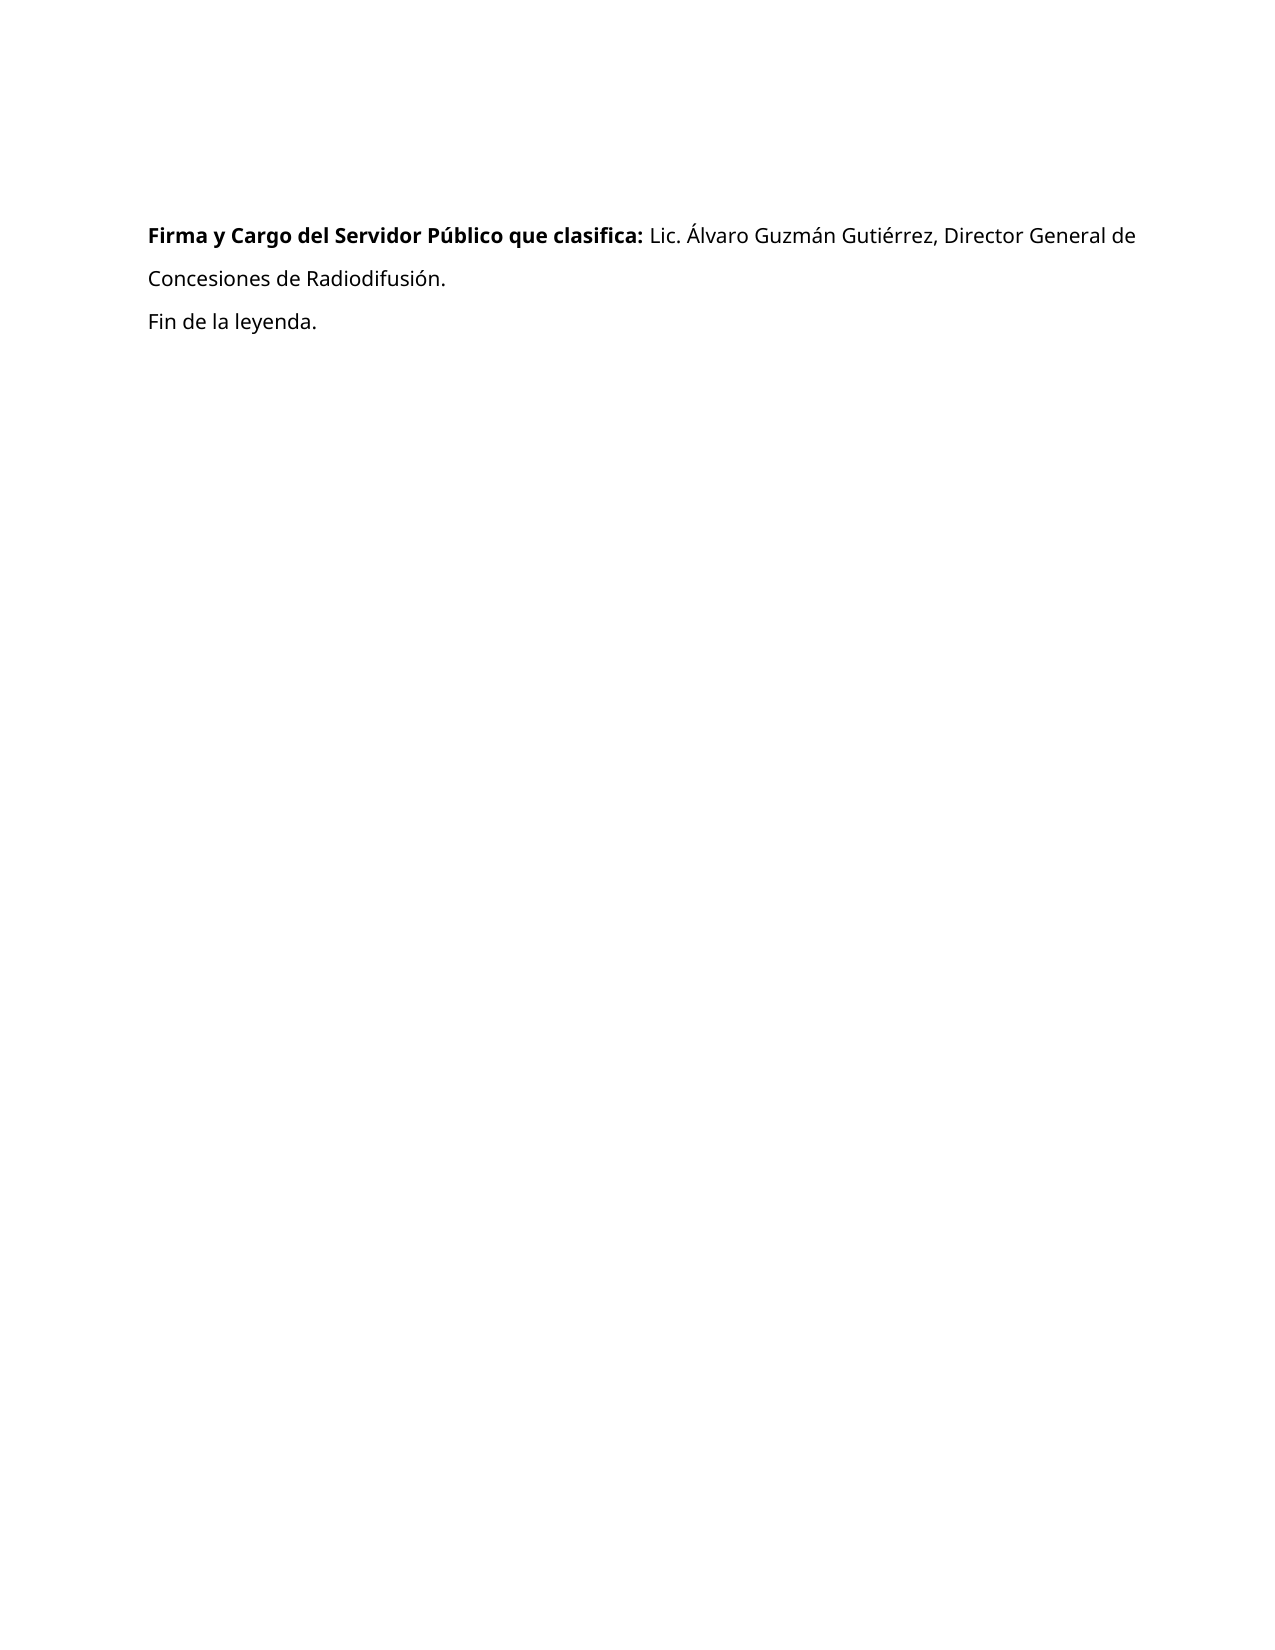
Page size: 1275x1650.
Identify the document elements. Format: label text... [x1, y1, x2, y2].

text Firma y Cargo del Servidor Público que clasifica: Lic. Álvaro Guzmán Gutiérrez, Director General de Concesiones de Radiodifusión. [148, 222, 1137, 293]
text Fin de la leyenda. [148, 307, 1137, 335]
